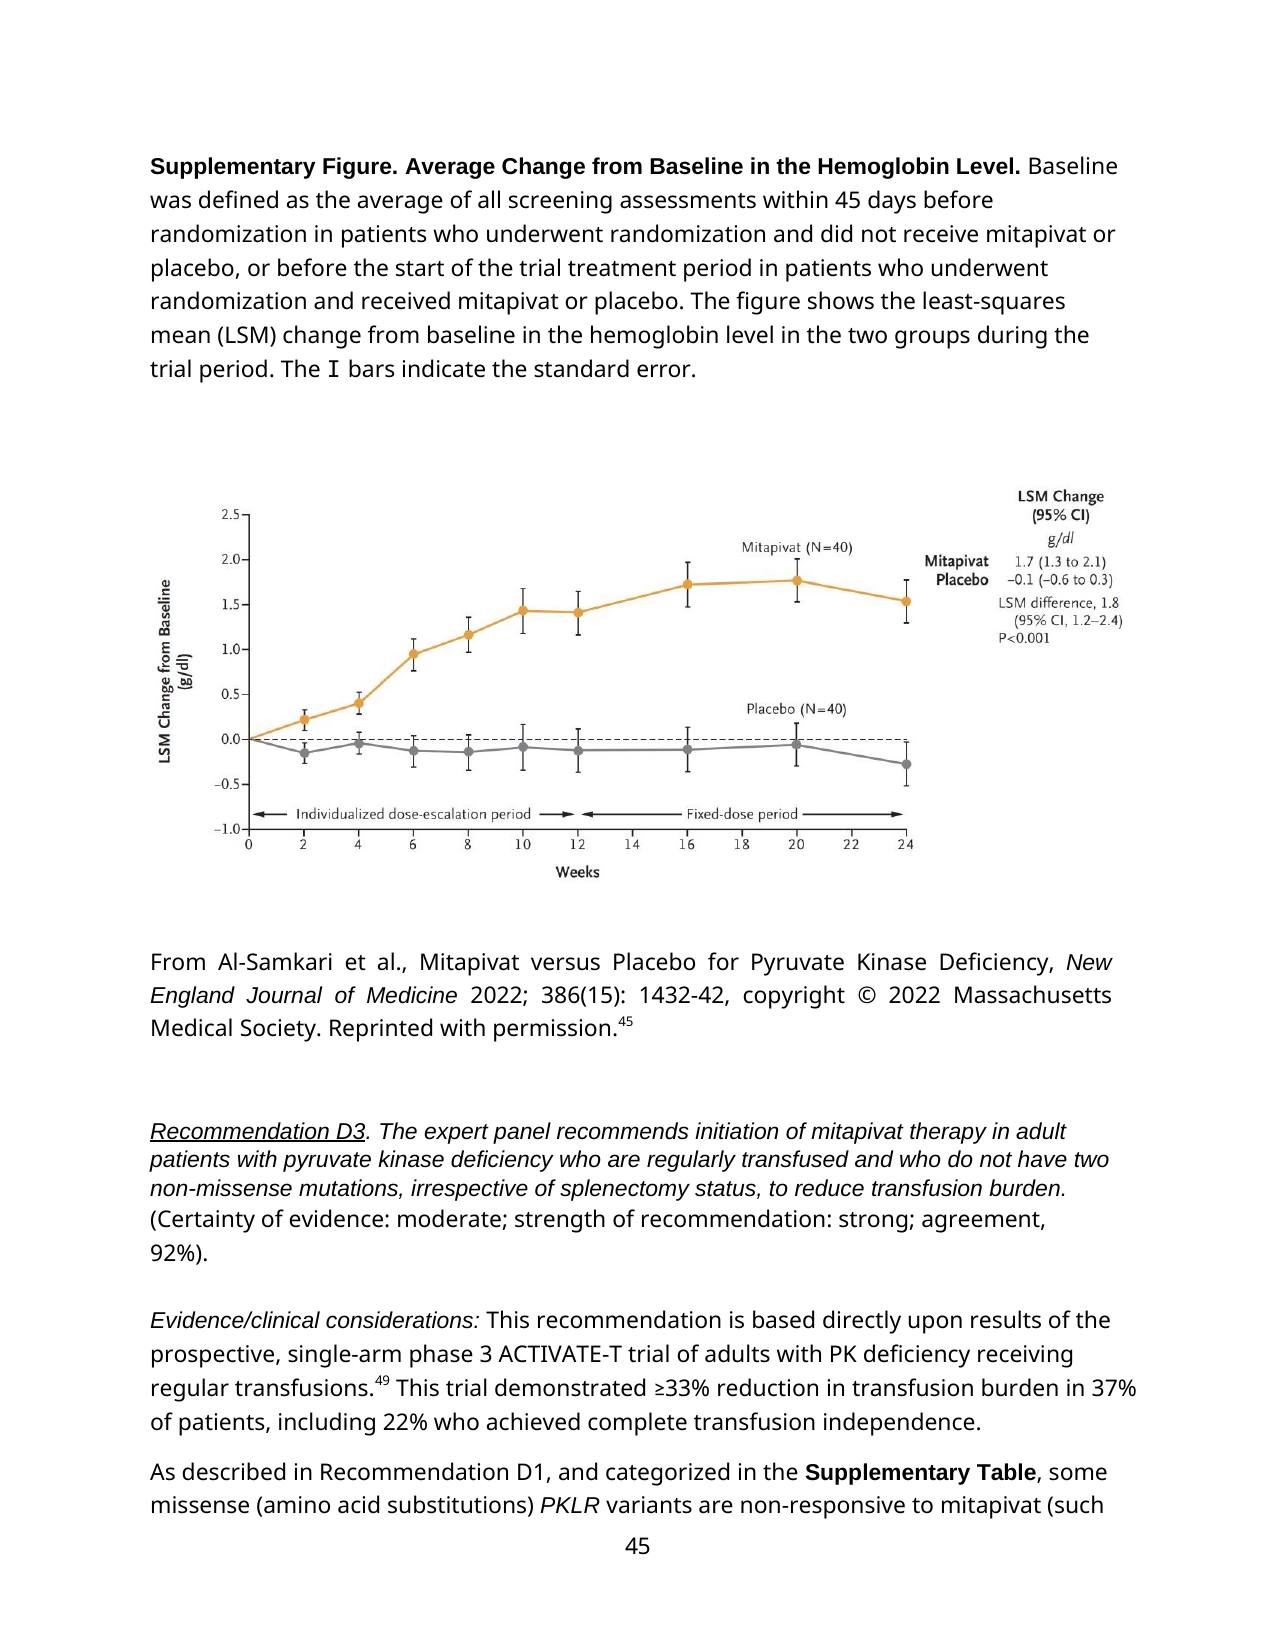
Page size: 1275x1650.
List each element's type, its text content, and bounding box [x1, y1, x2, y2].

text Supplementary Figure. Average Change from Baseline in the Hemoglobin Level. Baseline was defined as the average of all screening assessments within 45 days before randomization in patients who underwent randomization and did not receive mitapivat or placebo, or before the start of the trial treatment period in patients who underwent randomization and received mitapivat or placebo. The figure shows the least-squares mean (LSM) change from baseline in the hemoglobin level in the two groups during the trial period. The 𝙸 bars indicate the standard error. [150, 150, 1121, 384]
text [150, 1456, 1124, 1521]
text Evidence/clinical considerations: This recommendation is based directly upon results of the prospective, single-arm phase 3 ACTIVATE-T trial of adults with PK deficiency receiving regular transfusions.49 This trial demonstrated ≥33% reduction in transfusion burden in 37% of patients, including 22% who achieved complete transfusion independence. [150, 1304, 1148, 1437]
text From Al-Samkari et al., Mitapivat versus Placebo for Pyruvate Kinase Deficiency, New England Journal of Medicine 2022; 386(15): 1432-42, copyright © 2022 Massachusetts Medical Society. Reprinted with permission.45 [150, 946, 1112, 1043]
picture [154, 485, 1123, 882]
text Recommendation D3. The expert panel recommends initiation of mitapivat therapy in adult patients with pyruvate kinase deficiency who are regularly transfused and who do not have two non-missense mutations, irrespective of splenectomy status, to reduce transfusion burden. (Certainty of evidence: moderate; strength of recommendation: strong; agreement, 92%). [150, 1118, 1109, 1268]
